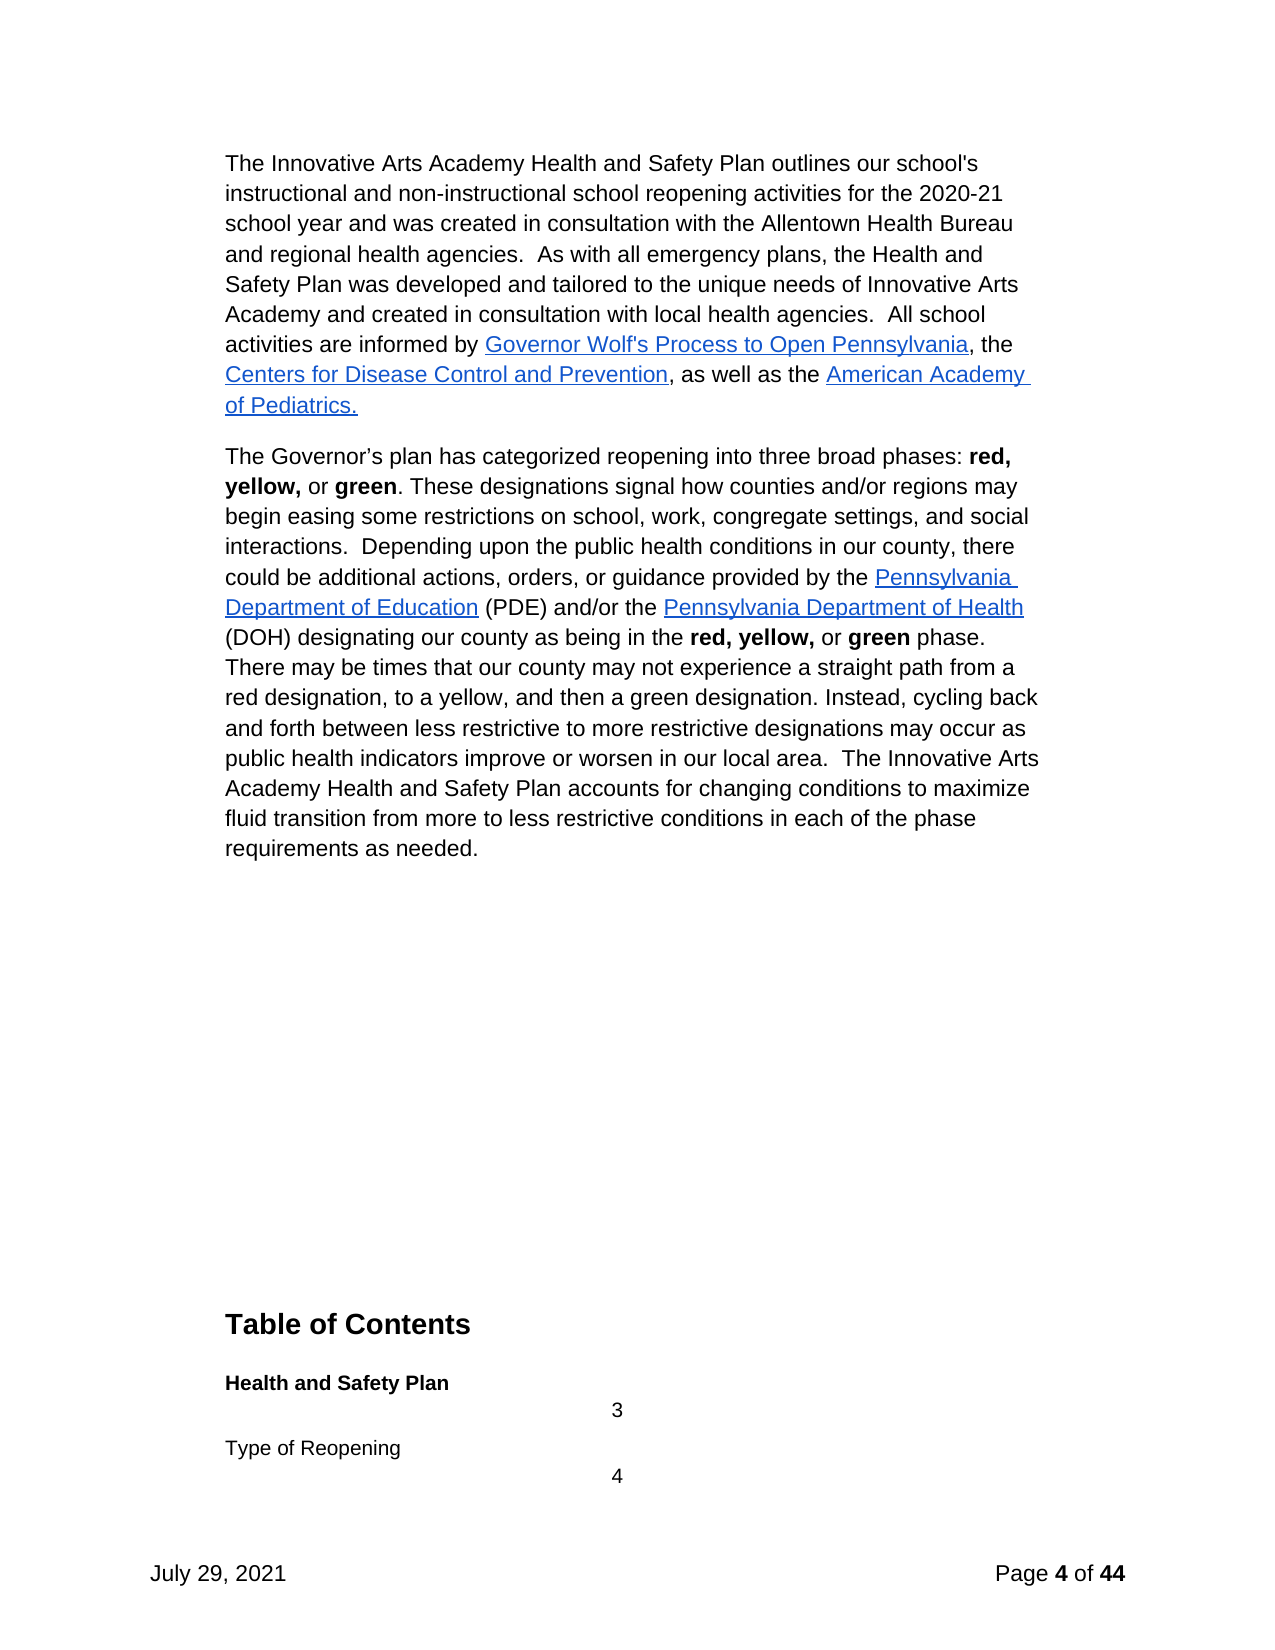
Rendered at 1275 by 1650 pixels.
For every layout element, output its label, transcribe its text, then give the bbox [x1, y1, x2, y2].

text The Innovative Arts Academy Health and Safety Plan outlines our school's instructional and non-instructional school reopening activities for the 2020-21 school year and was created in consultation with the Allentown Health Bureau and regional health agencies. As with all emergency plans, the Health and Safety Plan was developed and tailored to the unique needs of Innovative Arts Academy and created in consultation with local health agencies. All school activities are informed by Governor Wolf's Process to Open Pennsylvania, the Centers for Disease Control and Prevention, as well as the American Academy of Pediatrics. [225, 150, 1050, 418]
text Health and Safety Plan 3 [225, 1371, 1050, 1422]
text The Governor’s plan has categorized reopening into three broad phases: red, yellow, or green. These designations signal how counties and/or regions may begin easing some restrictions on school, work, congregate settings, and social interactions. Depending upon the public health conditions in our county, there could be additional actions, orders, or guidance provided by the Pennsylvania Department of Education (PDE) and/or the Pennsylvania Department of Health (DOH) designating our county as being in the red, yellow, or green phase. There may be times that our county may not experience a straight path from a red designation, to a yellow, and then a green designation. Instead, cycling back and forth between less restrictive to more restrictive designations may occur as public health indicators improve or worsen in our local area. The Innovative Arts Academy Health and Safety Plan accounts for changing conditions to maximize fluid transition from more to less restrictive conditions in each of the phase requirements as needed. [225, 443, 1050, 862]
text Table of Contents [225, 1307, 1050, 1341]
text Type of Reopening 4 [225, 1436, 1050, 1488]
